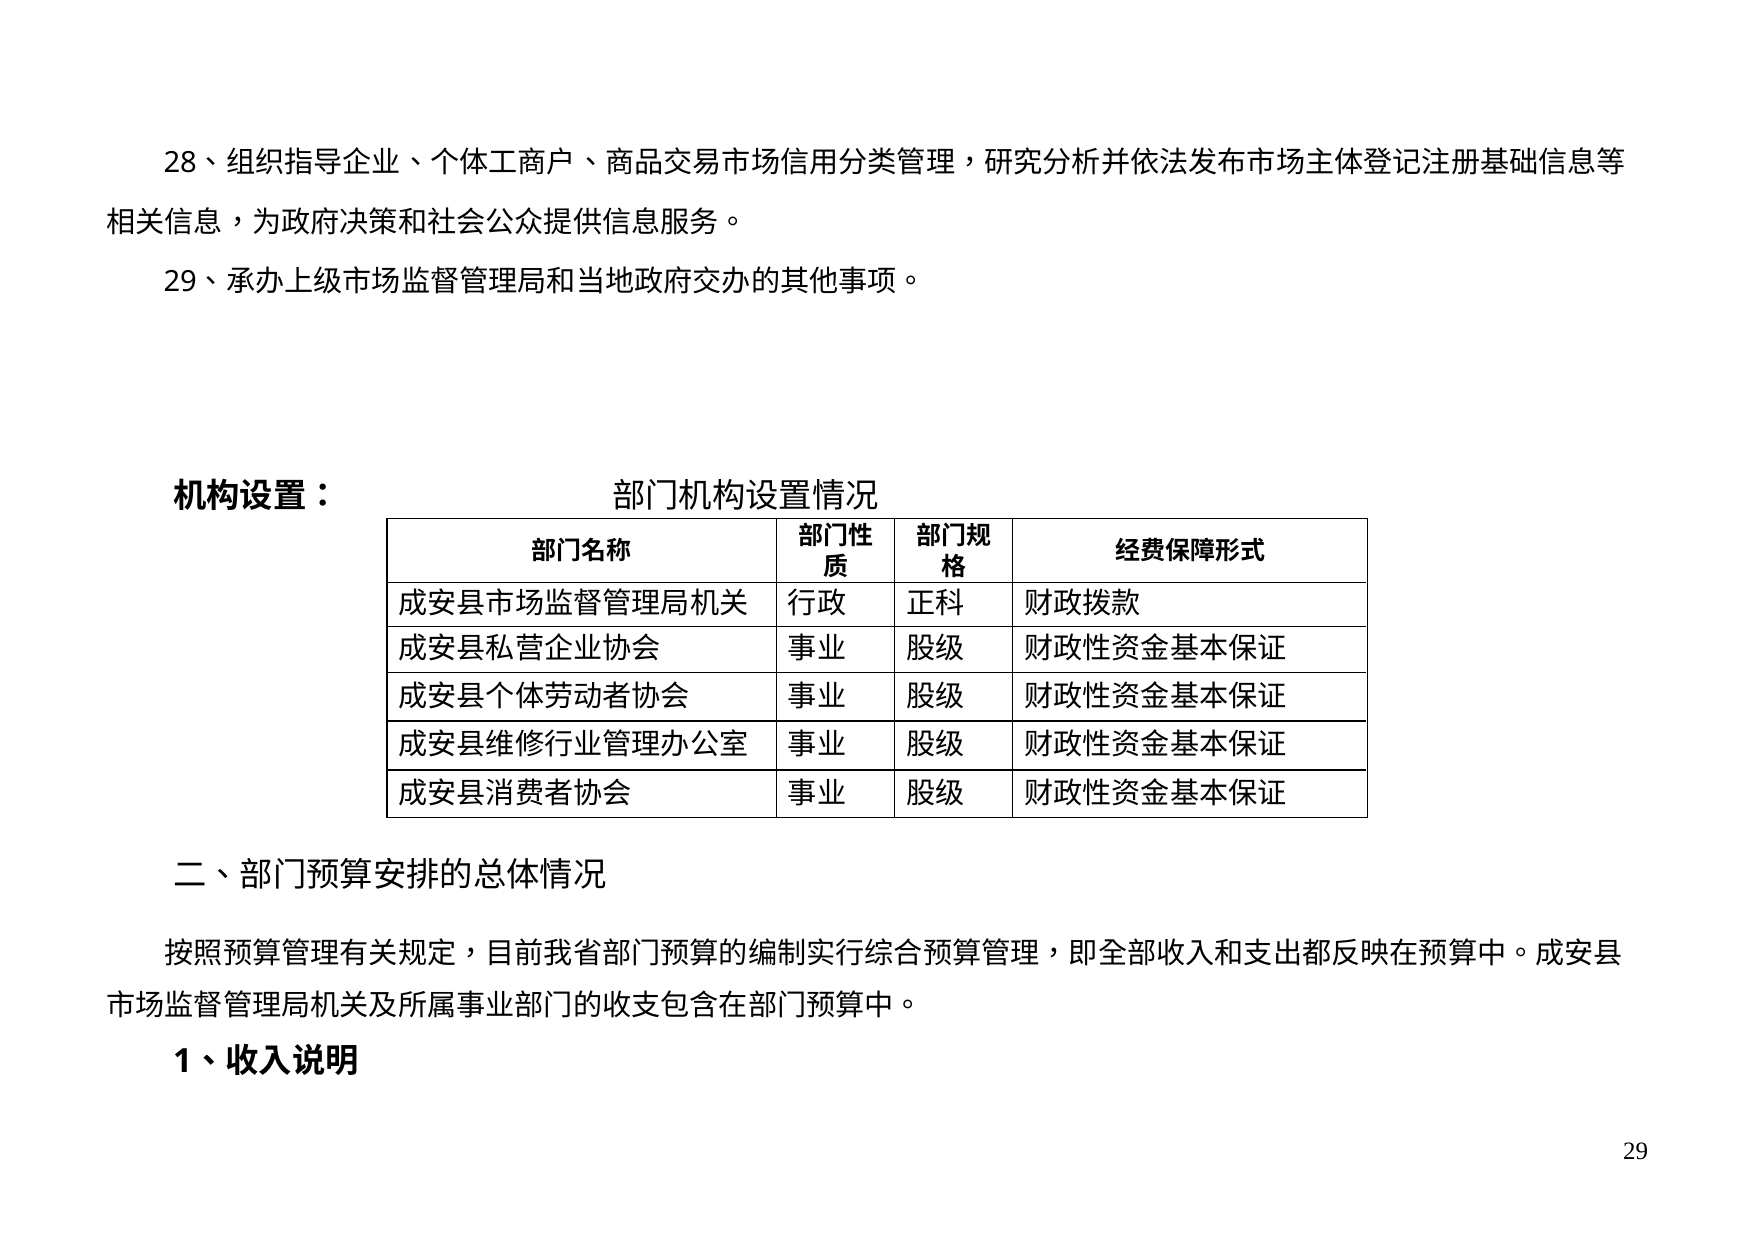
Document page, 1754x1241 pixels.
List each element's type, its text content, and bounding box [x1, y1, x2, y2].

table_cell 事业 [777, 673, 894, 720]
table_cell 行政 [777, 583, 894, 626]
table_cell 事业 [777, 771, 894, 817]
table_cell 财政拨款 [1013, 582, 1367, 626]
table_header 部门规格 [895, 519, 1012, 582]
table_header 经费保障形式 [1013, 519, 1367, 582]
table_cell 事业 [777, 627, 894, 672]
table_cell 财政性资金基本保证 [1013, 672, 1367, 720]
text 按照预算管理有关规定，目前我省部门预算的编制实行综合预算管理，即全部收入和支出都反映在预算中。成安县市场监督管理局机关及所属事业部门的收支包含在部门预算中。 [106, 922, 1648, 1026]
table_cell 财政性资金基本保证 [1013, 626, 1367, 672]
text 28、组织指导企业、个体工商户、商品交易市场信用分类管理，研究分析并依法发布市场主体登记注册基础信息等相关信息，为政府决策和社会公众提供信息服务。 [106, 142, 1648, 241]
table_header 部门名称 [388, 519, 776, 582]
table_cell 成安县私营企业协会 [388, 627, 776, 672]
text 1、收入说明 [106, 1026, 1648, 1084]
table_cell 财政性资金基本保证 [1013, 720, 1367, 769]
text 29、承办上级市场监督管理局和当地政府交办的其他事项。 [106, 261, 1648, 300]
table_cell 成安县消费者协会 [388, 771, 776, 817]
table_cell 股级 [895, 627, 1012, 672]
table_cell 股级 [895, 722, 1012, 769]
table_cell 事业 [777, 722, 894, 769]
table_cell 成安县市场监督管理局机关 [388, 583, 776, 626]
table_cell 成安县维修行业管理办公室 [388, 722, 776, 769]
table_cell 正科 [895, 583, 1012, 626]
text 机构设置： 部门机构设置情况 [106, 469, 1648, 518]
table_cell 股级 [895, 673, 1012, 720]
table_cell 成安县个体劳动者协会 [388, 673, 776, 720]
table_header 部门性质 [777, 519, 894, 582]
text 二、部门预算安排的总体情况 [106, 848, 1648, 897]
table_cell 财政性资金基本保证 [1013, 769, 1367, 817]
table_cell 股级 [895, 771, 1012, 817]
